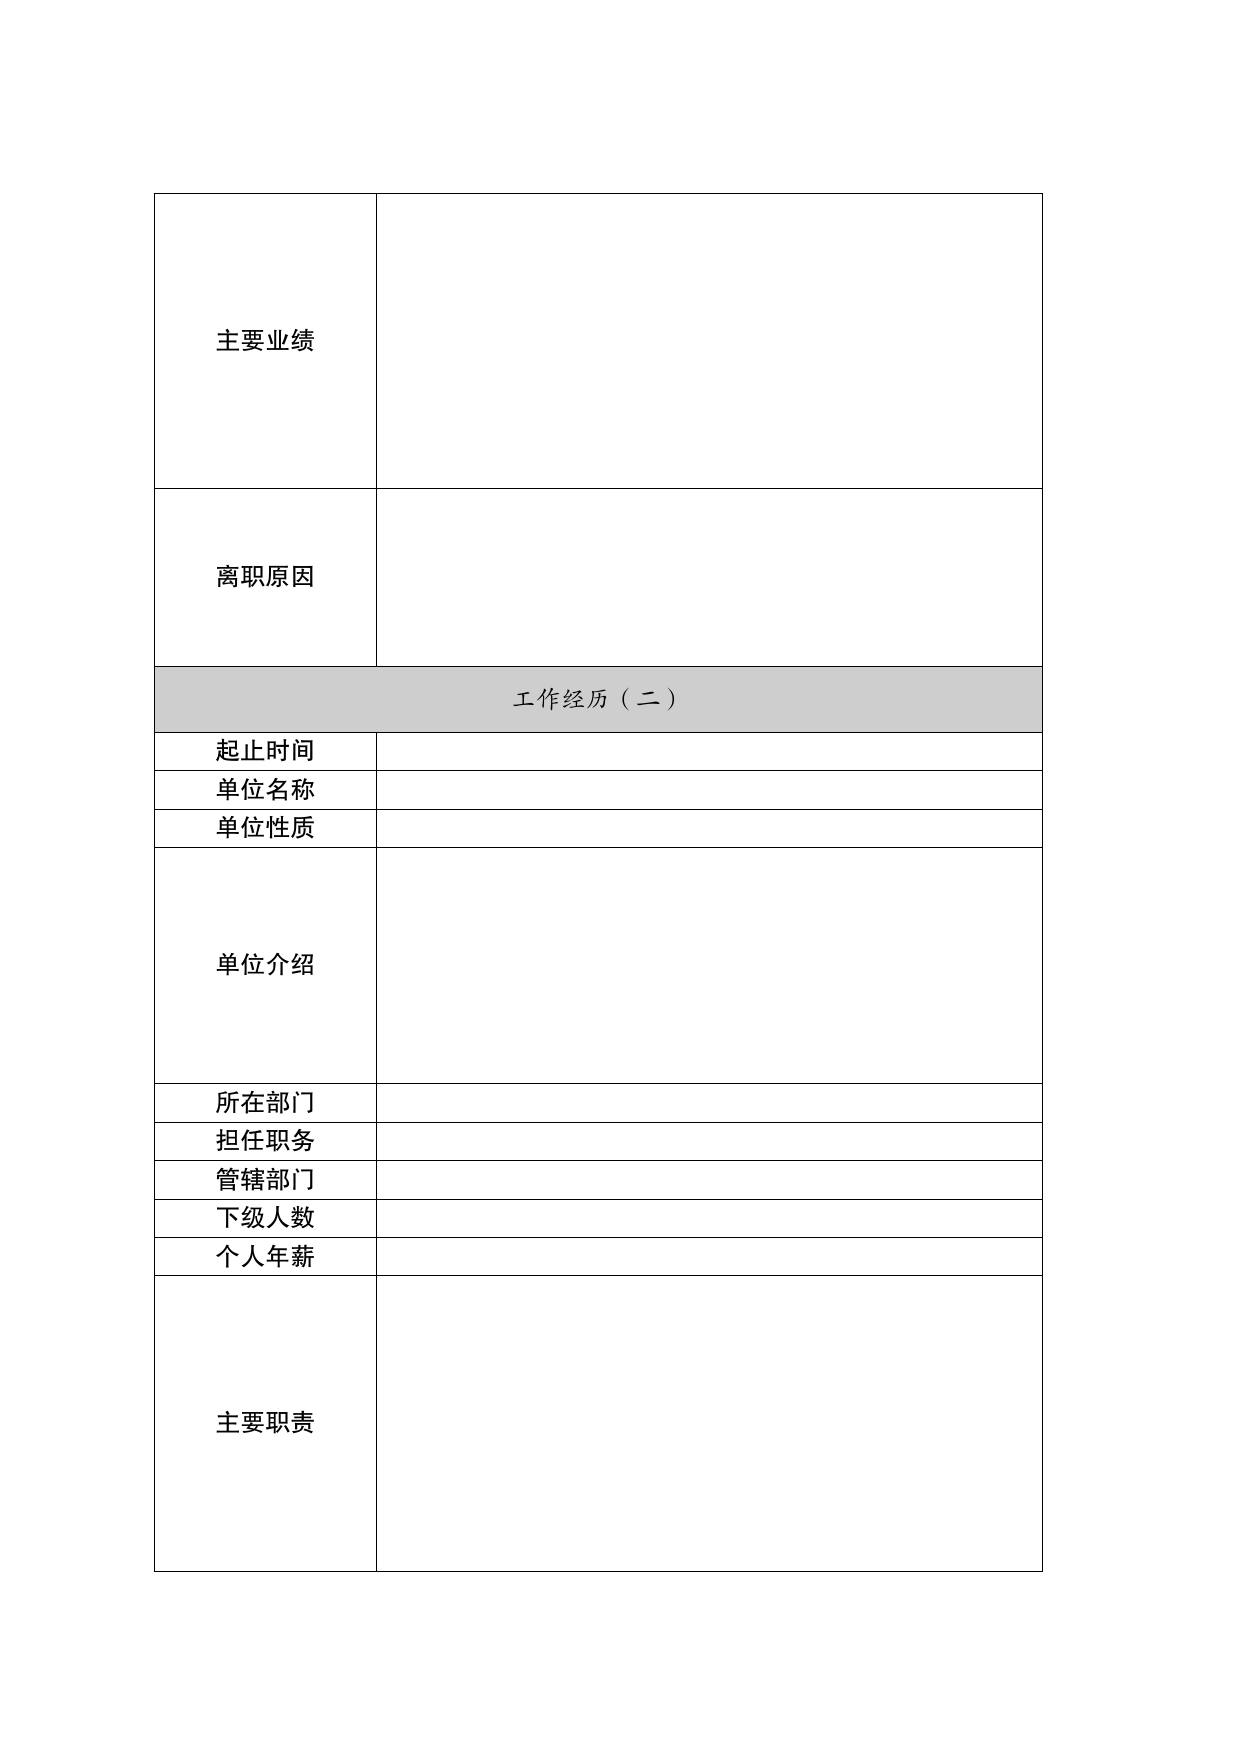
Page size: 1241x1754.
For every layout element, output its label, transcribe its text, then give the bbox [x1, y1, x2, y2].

table_cell [377, 1276, 1042, 1571]
table_cell 单位性质 [155, 810, 376, 847]
table_cell 离职原因 [155, 489, 376, 666]
table_cell [377, 848, 1042, 1083]
table_cell 下级人数 [155, 1200, 376, 1237]
table_cell 管辖部门 [155, 1161, 376, 1198]
table_cell [377, 489, 1042, 666]
table_cell [377, 1123, 1042, 1160]
table_cell [377, 1084, 1042, 1122]
table_cell 主要业绩 [155, 194, 376, 488]
table_cell [377, 771, 1042, 808]
table_cell [377, 733, 1042, 770]
table_cell 主要职责 [155, 1276, 376, 1571]
table_cell 单位介绍 [155, 848, 376, 1083]
table_cell [377, 1238, 1042, 1275]
table_cell [377, 194, 1042, 488]
table_cell 起止时间 [155, 733, 376, 770]
table_cell [377, 1200, 1042, 1237]
table_cell [377, 810, 1042, 847]
table_cell 所在部门 [155, 1084, 376, 1122]
table_cell 个人年薪 [155, 1238, 376, 1275]
table_cell 担任职务 [155, 1123, 376, 1160]
table_cell 工作经历（二） [155, 667, 1042, 732]
table_cell [377, 1161, 1042, 1198]
table_cell 单位名称 [155, 771, 376, 808]
